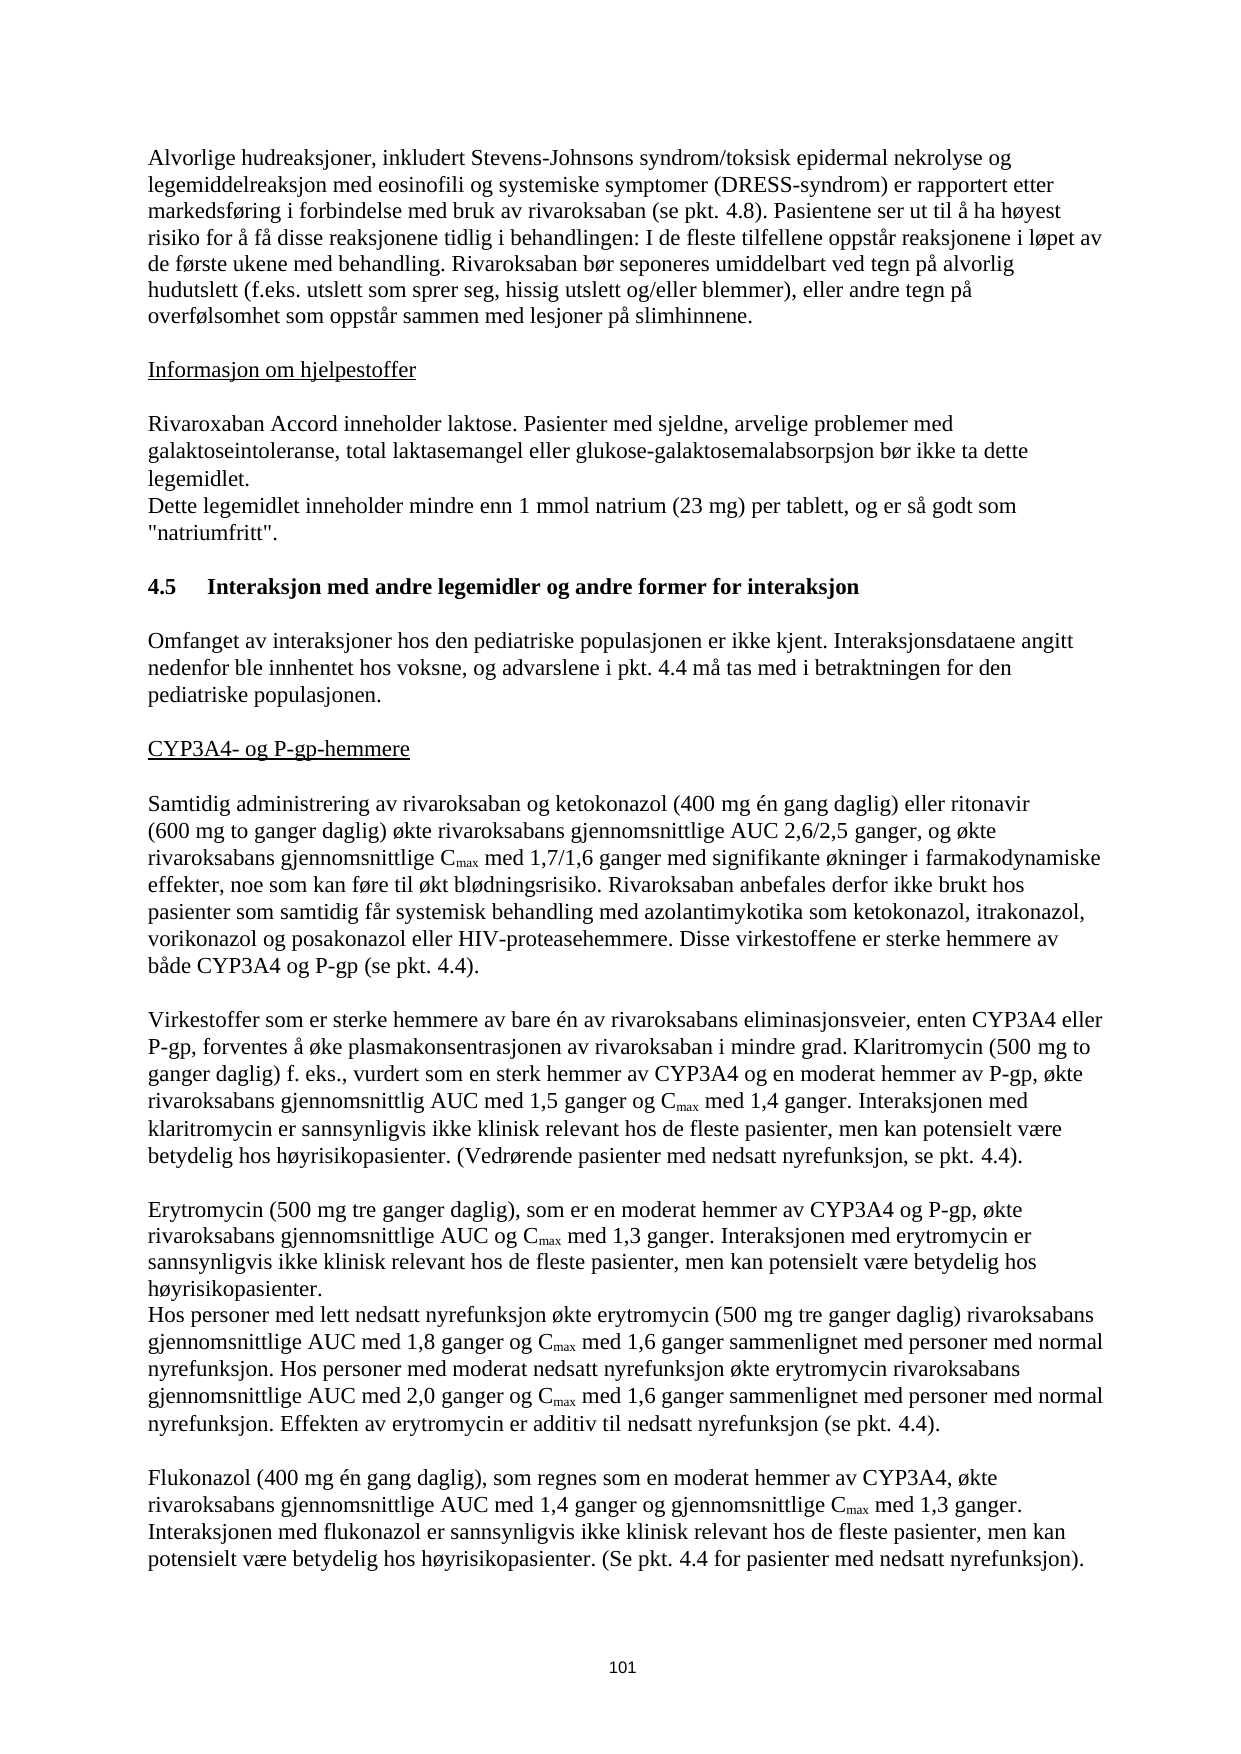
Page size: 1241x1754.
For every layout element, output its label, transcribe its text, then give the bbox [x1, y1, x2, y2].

text Informasjon om hjelpestoffer [148, 356, 1107, 383]
text Hos personer med lett nedsatt nyrefunksjon økte erytromycin (500 mg tre ganger daglig) rivaroksabans gjennomsnittlige AUC med 1,8 ganger og Cmax med 1,6 ganger sammenlignet med personer med normal nyrefunksjon. Hos personer med moderat nedsatt nyrefunksjon økte erytromycin rivaroksabans gjennomsnittlige AUC med 2,0 ganger og Cmax med 1,6 ganger sammenlignet med personer med normal nyrefunksjon. Effekten av erytromycin er additiv til nedsatt nyrefunksjon (se pkt. 4.4). [148, 1301, 1107, 1436]
text 4.5 Interaksjon med andre legemidler og andre former for interaksjon [148, 573, 1107, 600]
text Omfanget av interaksjoner hos den pediatriske populasjonen er ikke kjent. Interaksjonsdataene angitt nedenfor ble innhentet hos voksne, og advarslene i pkt. 4.4 må tas med i betraktningen for den pediatriske populasjonen. [148, 627, 1107, 708]
text Alvorlige hudreaksjoner, inkludert Stevens-Johnsons syndrom/toksisk epidermal nekrolyse og legemiddelreaksjon med eosinofili og systemiske symptomer (DRESS-syndrom) er rapportert etter markedsføring i forbindelse med bruk av rivaroksaban (se pkt. 4.8). Pasientene ser ut til å ha høyest risiko for å få disse reaksjonene tidlig i behandlingen: I de fleste tilfellene oppstår reaksjonene i løpet av de første ukene med behandling. Rivaroksaban bør seponeres umiddelbart ved tegn på alvorlig hudutslett (f.eks. utslett som sprer seg, hissig utslett og/eller blemmer), eller andre tegn på overfølsomhet som oppstår sammen med lesjoner på slimhinnene. [148, 144, 1107, 329]
text Flukonazol (400 mg én gang daglig), som regnes som en moderat hemmer av CYP3A4, økte rivaroksabans gjennomsnittlige AUC med 1,4 ganger og gjennomsnittlige Cmax med 1,3 ganger. Interaksjonen med flukonazol er sannsynligvis ikke klinisk relevant hos de fleste pasienter, men kan potensielt være betydelig hos høyrisikopasienter. (Se pkt. 4.4 for pasienter med nedsatt nyrefunksjon). [148, 1463, 1107, 1572]
text Virkestoffer som er sterke hemmere av bare én av rivaroksabans eliminasjonsveier, enten CYP3A4 eller P-gp, forventes å øke plasmakonsentrasjonen av rivaroksaban i mindre grad. Klaritromycin (500 mg to ganger daglig) f. eks., vurdert som en sterk hemmer av CYP3A4 og en moderat hemmer av P-gp, økte rivaroksabans gjennomsnittlig AUC med 1,5 ganger og Cmax med 1,4 ganger. Interaksjonen med klaritromycin er sannsynligvis ikke klinisk relevant hos de fleste pasienter, men kan potensielt være betydelig hos høyrisikopasienter. (Vedrørende pasienter med nedsatt nyrefunksjon, se pkt. 4.4). [148, 1006, 1107, 1168]
text CYP3A4- og P-gp-hemmere [148, 735, 1107, 762]
text Dette legemidlet inneholder mindre enn 1 mmol natrium (23 mg) per tablett, og er så godt som "natriumfritt". [148, 491, 1107, 546]
text Rivaroxaban Accord inneholder laktose. Pasienter med sjeldne, arvelige problemer med galaktoseintoleranse, total laktasemangel eller glukose-galaktosemalabsorpsjon bør ikke ta dette legemidlet. [148, 410, 1107, 491]
text Samtidig administrering av rivaroksaban og ketokonazol (400 mg én gang daglig) eller ritonavir (600 mg to ganger daglig) økte rivaroksabans gjennomsnittlige AUC 2,6/2,5 ganger, og økte rivaroksabans gjennomsnittlige Cmax med 1,7/1,6 ganger med signifikante økninger i farmakodynamiske effekter, noe som kan føre til økt blødningsrisiko. Rivaroksaban anbefales derfor ikke brukt hos pasienter som samtidig får systemisk behandling med azolantimykotika som ketokonazol, itrakonazol, vorikonazol og posakonazol eller HIV-proteasehemmere. Disse virkestoffene er sterke hemmere av både CYP3A4 og P-gp (se pkt. 4.4). [148, 789, 1107, 979]
text Erytromycin (500 mg tre ganger daglig), som er en moderat hemmer av CYP3A4 og P-gp, økte rivaroksabans gjennomsnittlige AUC og Cmax med 1,3 ganger. Interaksjonen med erytromycin er sannsynligvis ikke klinisk relevant hos de fleste pasienter, men kan potensielt være betydelig hos høyrisikopasienter. [148, 1196, 1107, 1301]
